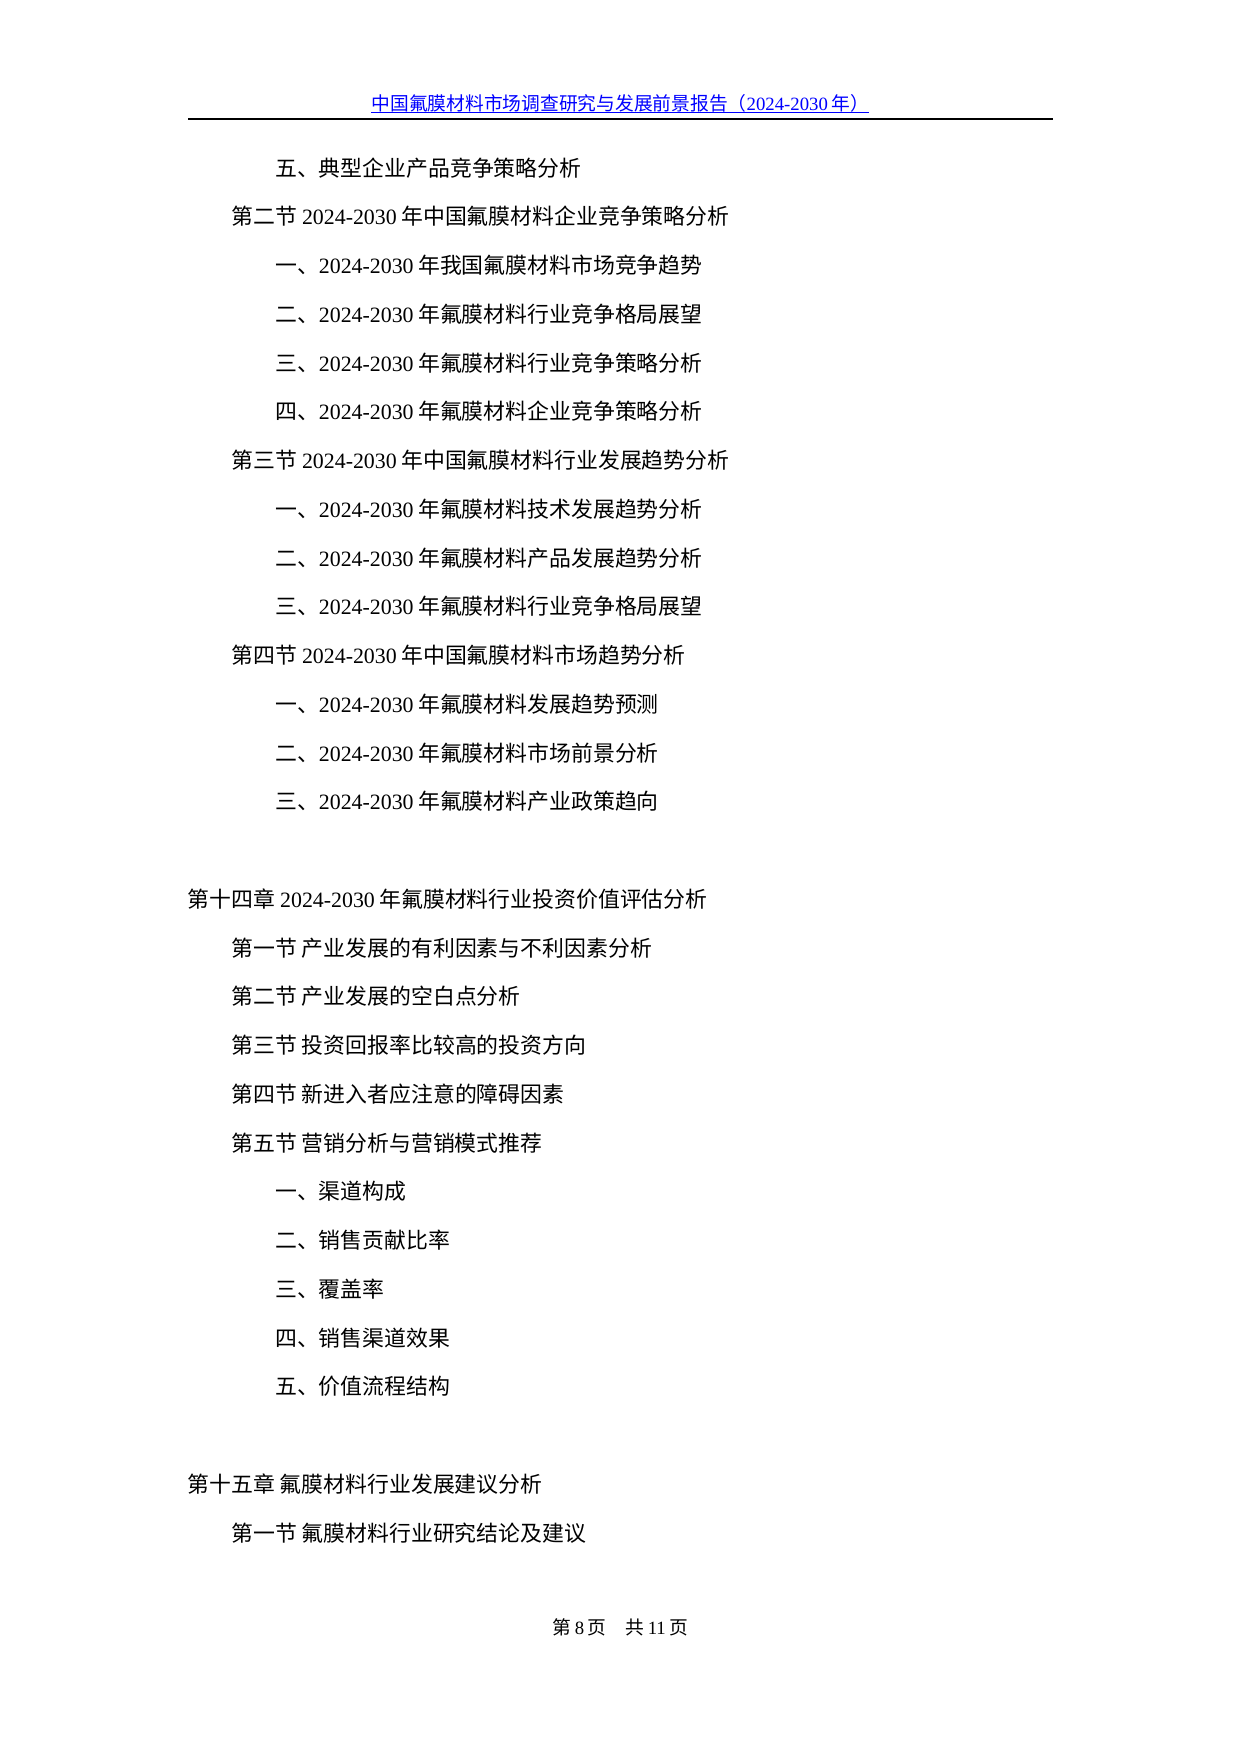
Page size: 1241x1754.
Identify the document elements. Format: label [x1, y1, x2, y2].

text [187, 150, 1053, 1548]
